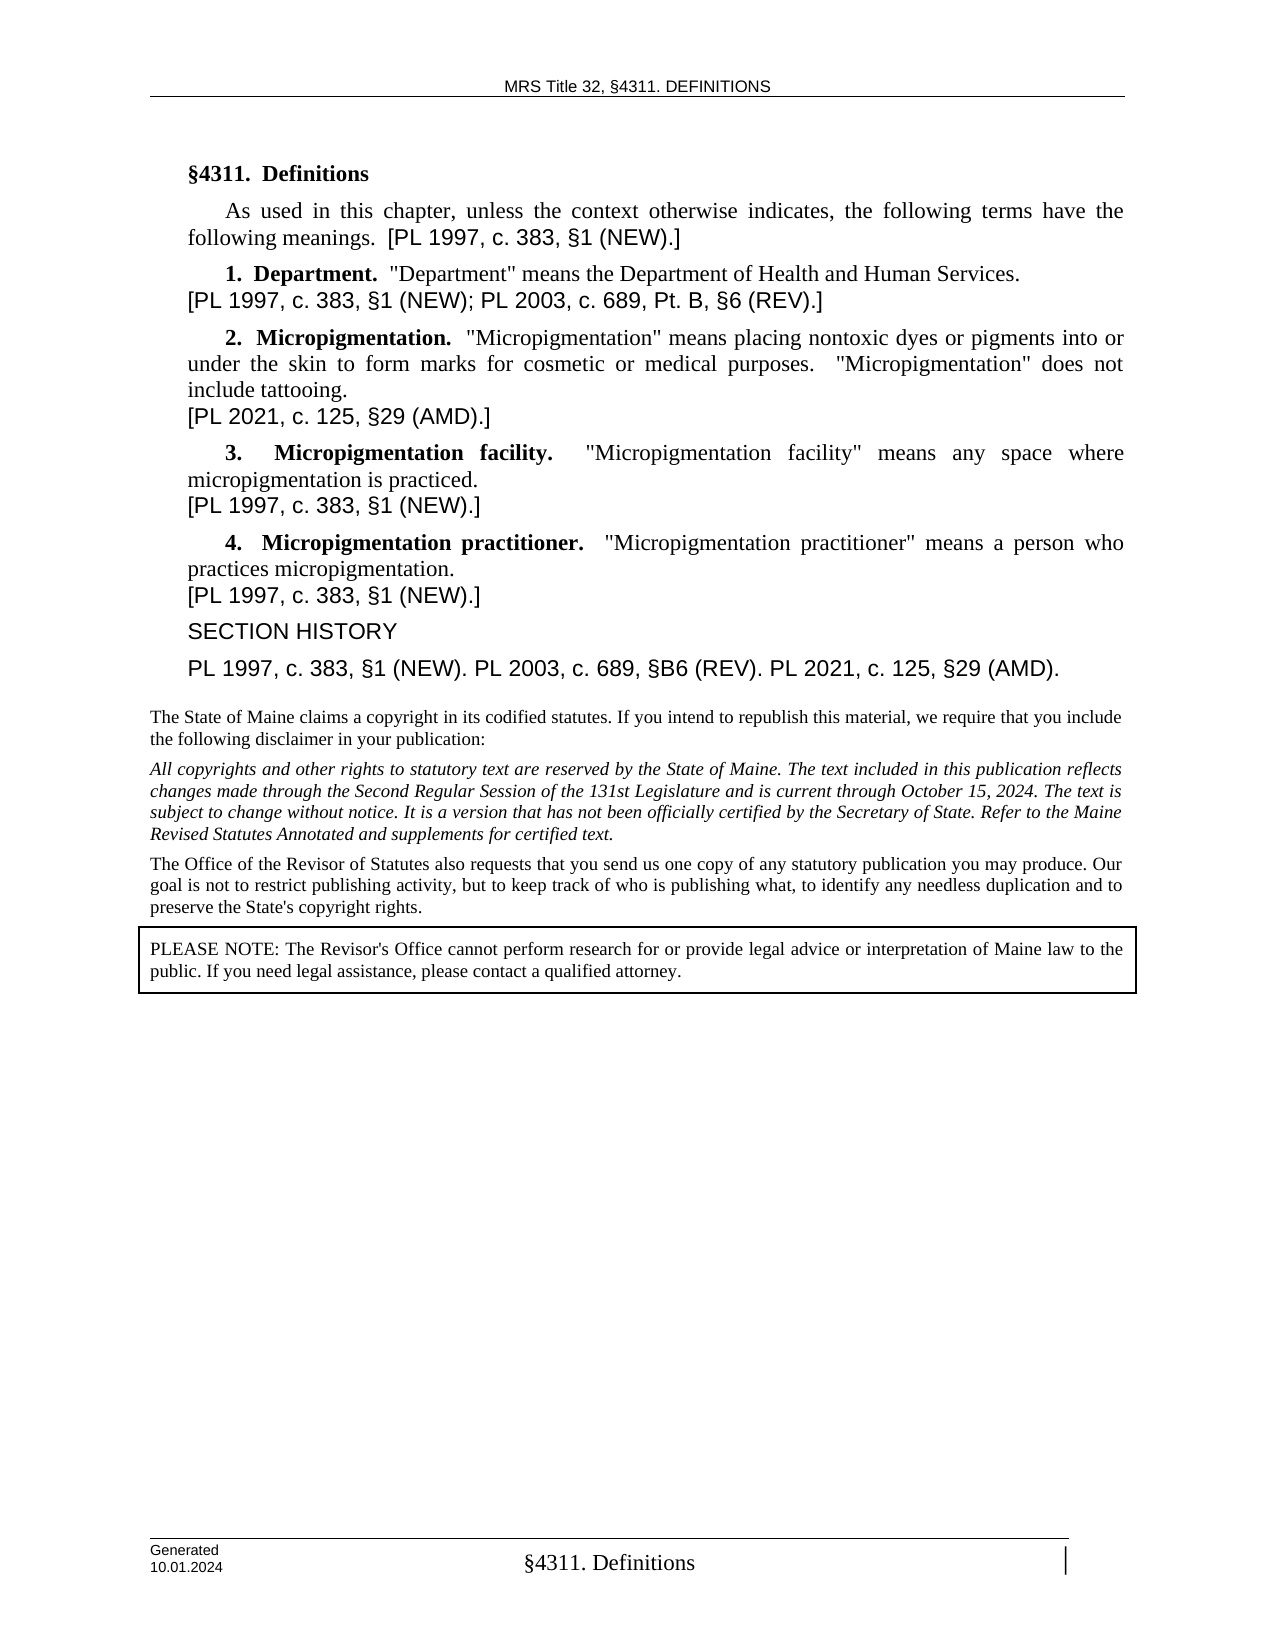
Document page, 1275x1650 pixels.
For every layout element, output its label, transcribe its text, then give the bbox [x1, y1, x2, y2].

text [PL 2021, c. 125, §29 (AMD).] [187, 403, 1125, 429]
text The Office of the Revisor of Statutes also requests that you send us one copy of any statutory publication you may produce. Our goal is not to restrict publishing activity, but to keep track of who is publishing what, to identify any needless duplication and to preserve the State's copyright rights. [150, 852, 1125, 917]
text The State of Maine claims a copyright in its codified statutes. If you intend to republish this material, we require that you include the following disclaimer in your publication: [150, 706, 1125, 749]
text PLEASE NOTE: The Revisor's Office cannot perform research for or provide legal advice or interpretation of Maine law to the public. If you need legal assistance, please contact a qualified attorney. [140, 928, 1135, 992]
text 4. Micropigmentation practitioner. "Micropigmentation practitioner" means a person who practices micropigmentation. [187, 529, 1125, 582]
text [PL 1997, c. 383, §1 (NEW); PL 2003, c. 689, Pt. B, §6 (REV).] [187, 287, 1125, 313]
text 1. Department. "Department" means the Department of Health and Human Services. [187, 260, 1125, 287]
text 2. Micropigmentation. "Micropigmentation" means placing nontoxic dyes or pigments into or under the skin to form marks for cosmetic or medical purposes. "Micropigmentation" does not include tattooing. [187, 323, 1125, 403]
text All copyrights and other rights to statutory text are reserved by the State of Maine. The text included in this publication reflects changes made through the Second Regular Session of the 131st Legislature and is current through October 15, 2024 . The text is subject to change without notice. It is a version that has not been officially certified by the Secretary of State. Refer to the Maine Revised Statutes Annotated and supplements for certified text. [150, 758, 1125, 844]
text As used in this chapter, unless the context otherwise indicates, the following terms have the following meanings. [PL 1997, c. 383, §1 (NEW).] [187, 197, 1125, 250]
text [PL 1997, c. 383, §1 (NEW).] [187, 582, 1125, 608]
text [PL 1997, c. 383, §1 (NEW).] [187, 492, 1125, 518]
text SECTION HISTORY [187, 618, 1125, 645]
text PL 1997, c. 383, §1 (NEW). PL 2003, c. 689, §B6 (REV). PL 2021, c. 125, §29 (AMD). [187, 655, 1125, 681]
text 3. Micropigmentation facility. "Micropigmentation facility" means any space where micropigmentation is practiced. [187, 439, 1125, 492]
text §4311. Definitions [187, 160, 1125, 187]
